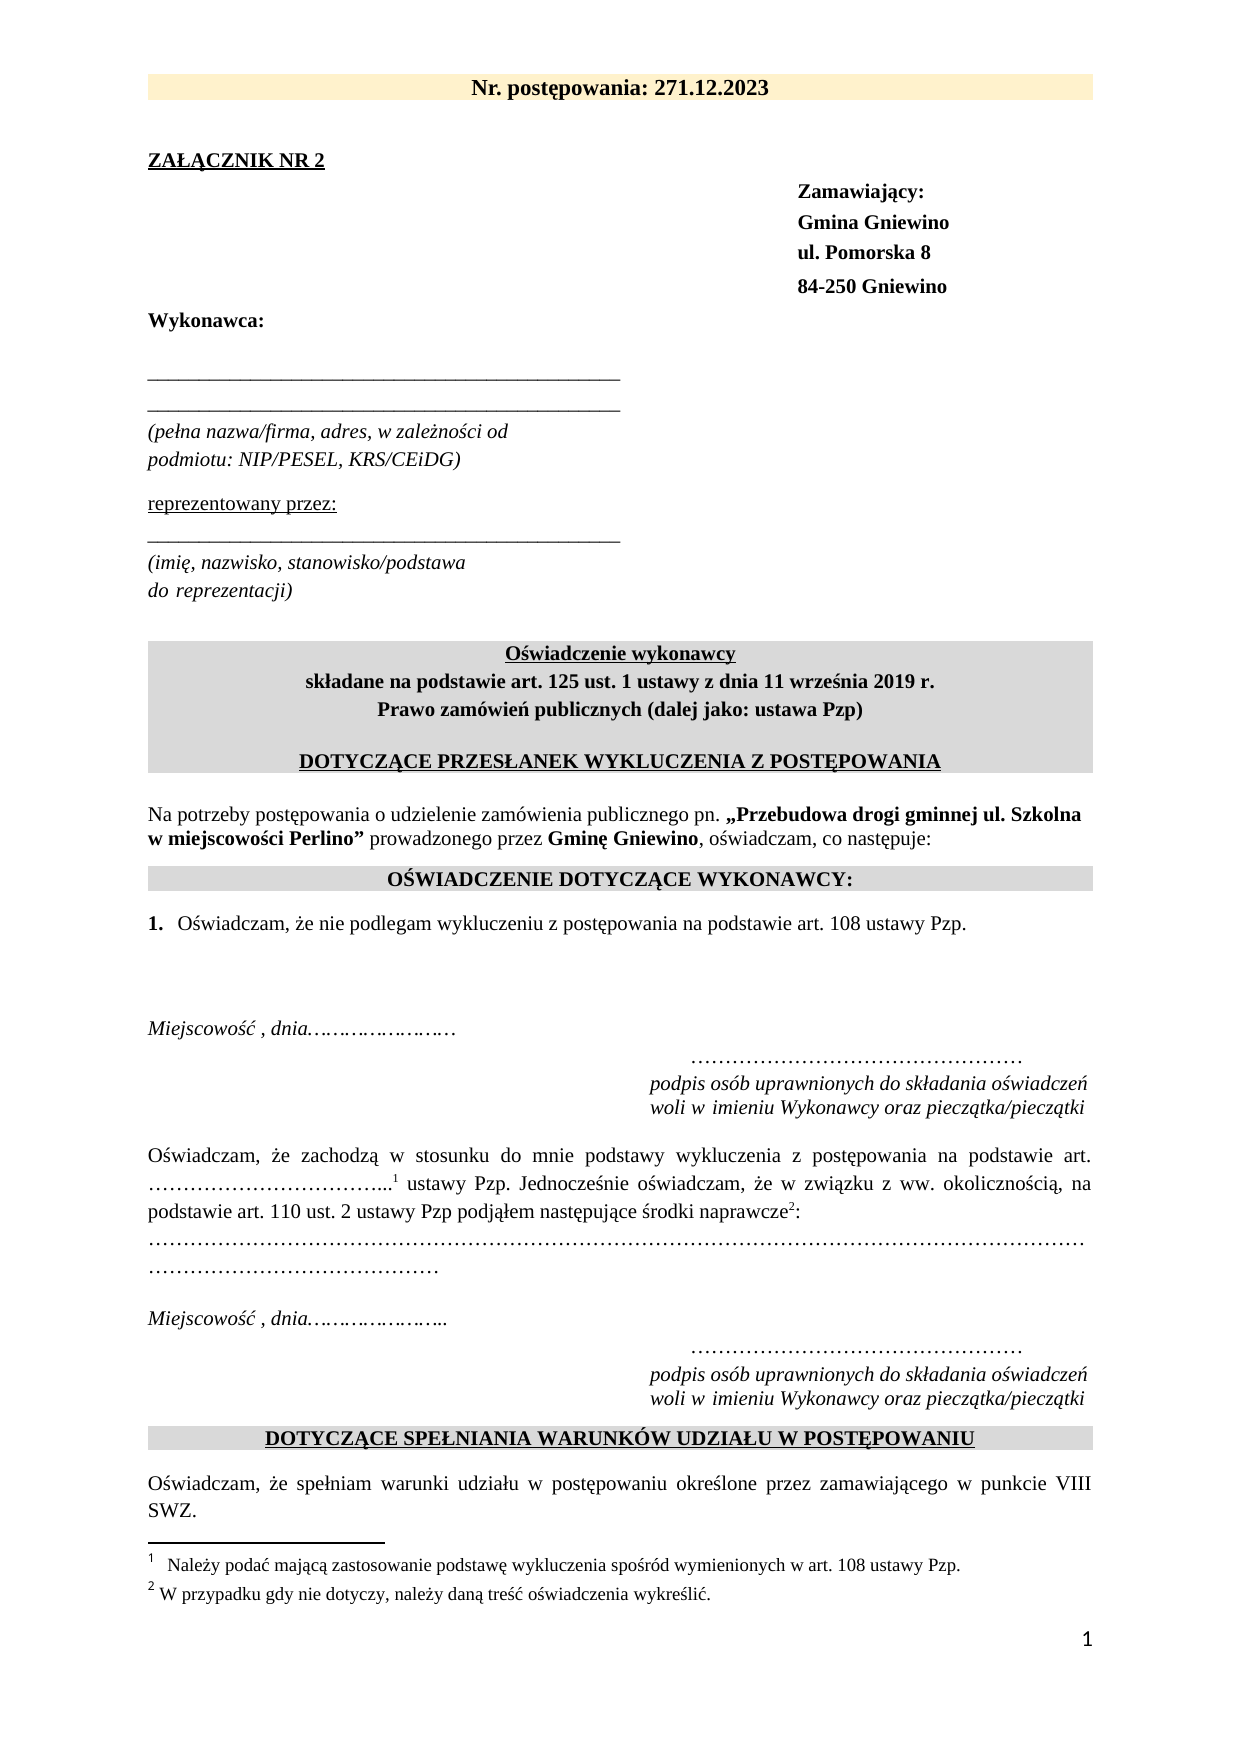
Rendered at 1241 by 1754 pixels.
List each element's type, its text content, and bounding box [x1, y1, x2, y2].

text Prawo zamówień publicznych (dalej jako: ustawa Pzp) [148, 696, 1093, 721]
list Oświadczam, że nie podlegam wykluczeniu z postępowania na podstawie art. 108 ustawy Pzp. [148, 911, 1093, 935]
text Gmina Gniewino [797, 210, 1093, 234]
text ZAŁĄCZNIK NR 2 [148, 148, 1093, 172]
text ………………………………………… [620, 1043, 1093, 1068]
text Zamawiający: [797, 179, 1093, 203]
text (imię, nazwisko, stanowisko/podstawa do reprezentacji) [148, 550, 585, 602]
text Oświadczenie wykonawcy [148, 641, 1093, 665]
text Miejscowość , dnia…………………… [148, 1016, 1093, 1040]
text reprezentowany przez: [148, 491, 585, 515]
text …………………………………………………………………………………………………………………………………………………………… [148, 1226, 1093, 1278]
text Miejscowość , dnia………………….. [148, 1306, 1093, 1330]
text DOTYCZĄCE SPEŁNIANIA WARUNKÓW UDZIAŁU W POSTĘPOWANIU [148, 1426, 1093, 1450]
text podpis osób uprawnionych do składania oświadczeń [650, 1362, 1093, 1386]
text Wykonawca: [148, 308, 1093, 332]
text woli w imieniu Wykonawcy oraz pieczątka/pieczątki [650, 1095, 1093, 1119]
text ul. Pomorska 8 [797, 240, 1093, 264]
text składane na podstawie art. 125 ust. 1 ustawy z dnia 11 września 2019 r. [148, 669, 1093, 693]
text woli w imieniu Wykonawcy oraz pieczątka/pieczątki [650, 1386, 1093, 1410]
text ………………………………………… [620, 1334, 1093, 1358]
text Oświadczam, że spełniam warunki udziału w postępowaniu określone przez zamawiającego w punkcie VIII SWZ. [148, 1471, 1093, 1522]
text DOTYCZĄCE PRZESŁANEK WYKLUCZENIA Z POSTĘPOWANIA [148, 749, 1093, 773]
text 84-250 Gniewino [797, 274, 1093, 298]
text podpis osób uprawnionych do składania oświadczeń [650, 1071, 1093, 1095]
text (pełna nazwa/firma, adres, w zależności od podmiotu: NIP/PESEL, KRS/CEiDG) [148, 419, 585, 471]
text Oświadczam, że zachodzą w stosunku do mnie podstawy wykluczenia z postępowania na podstawie art. ……………………………... ustawy Pzp. Jednocześnie oświadczam, że w związku z ww. okolicznością, na podstawie art. 110 ust. 2 ustawy Pzp podjąłem następujące środki naprawcze: [148, 1143, 1093, 1223]
text Na potrzeby postępowania o udzielenie zamówienia publicznego pn. „Przebudowa drogi gminnej ul. Szkolna w miejscowości Perlino” prowadzonego przez Gminę Gniewino, oświadczam, co następuje: [148, 802, 1093, 850]
text OŚWIADCZENIE DOTYCZĄCE WYKONAWCY: [148, 866, 1093, 891]
